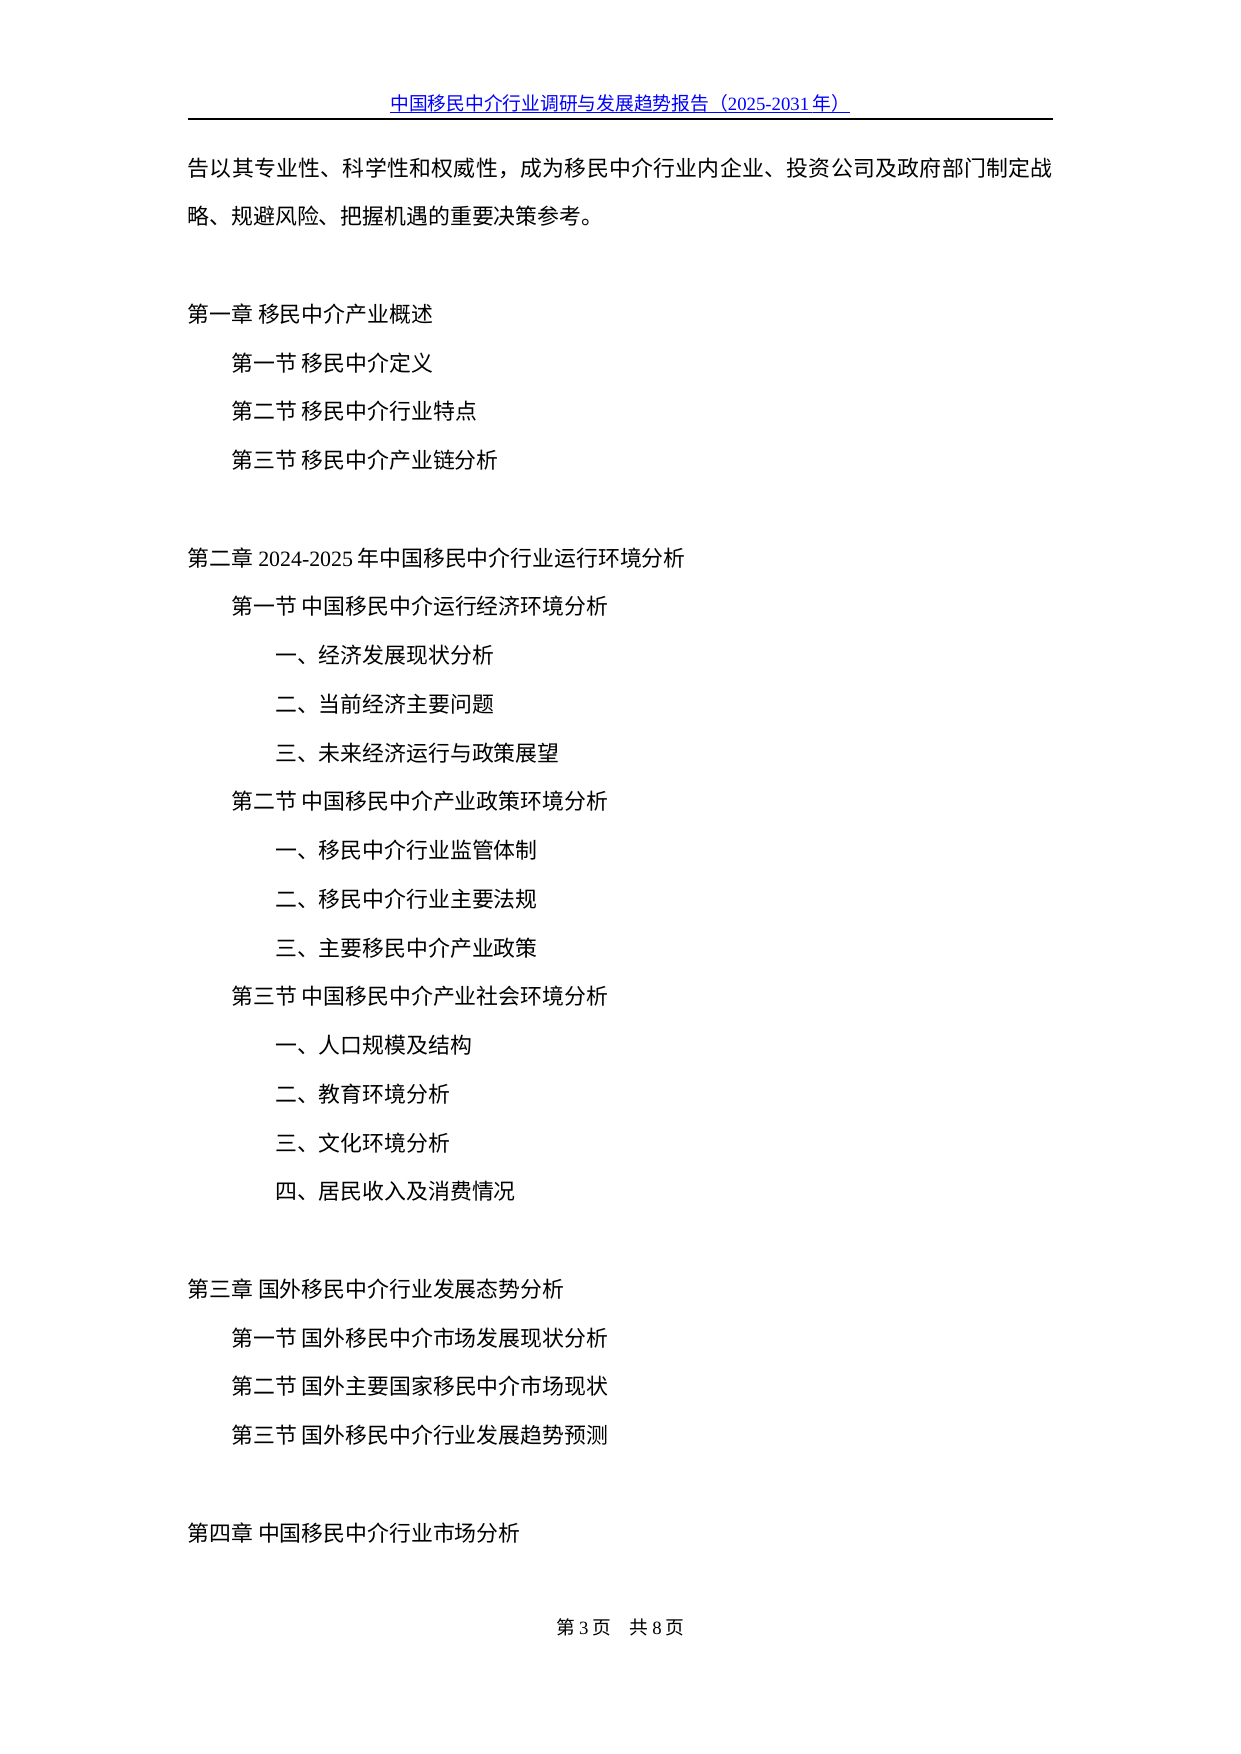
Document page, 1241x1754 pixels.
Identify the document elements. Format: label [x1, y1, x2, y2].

text [187, 150, 1053, 1548]
